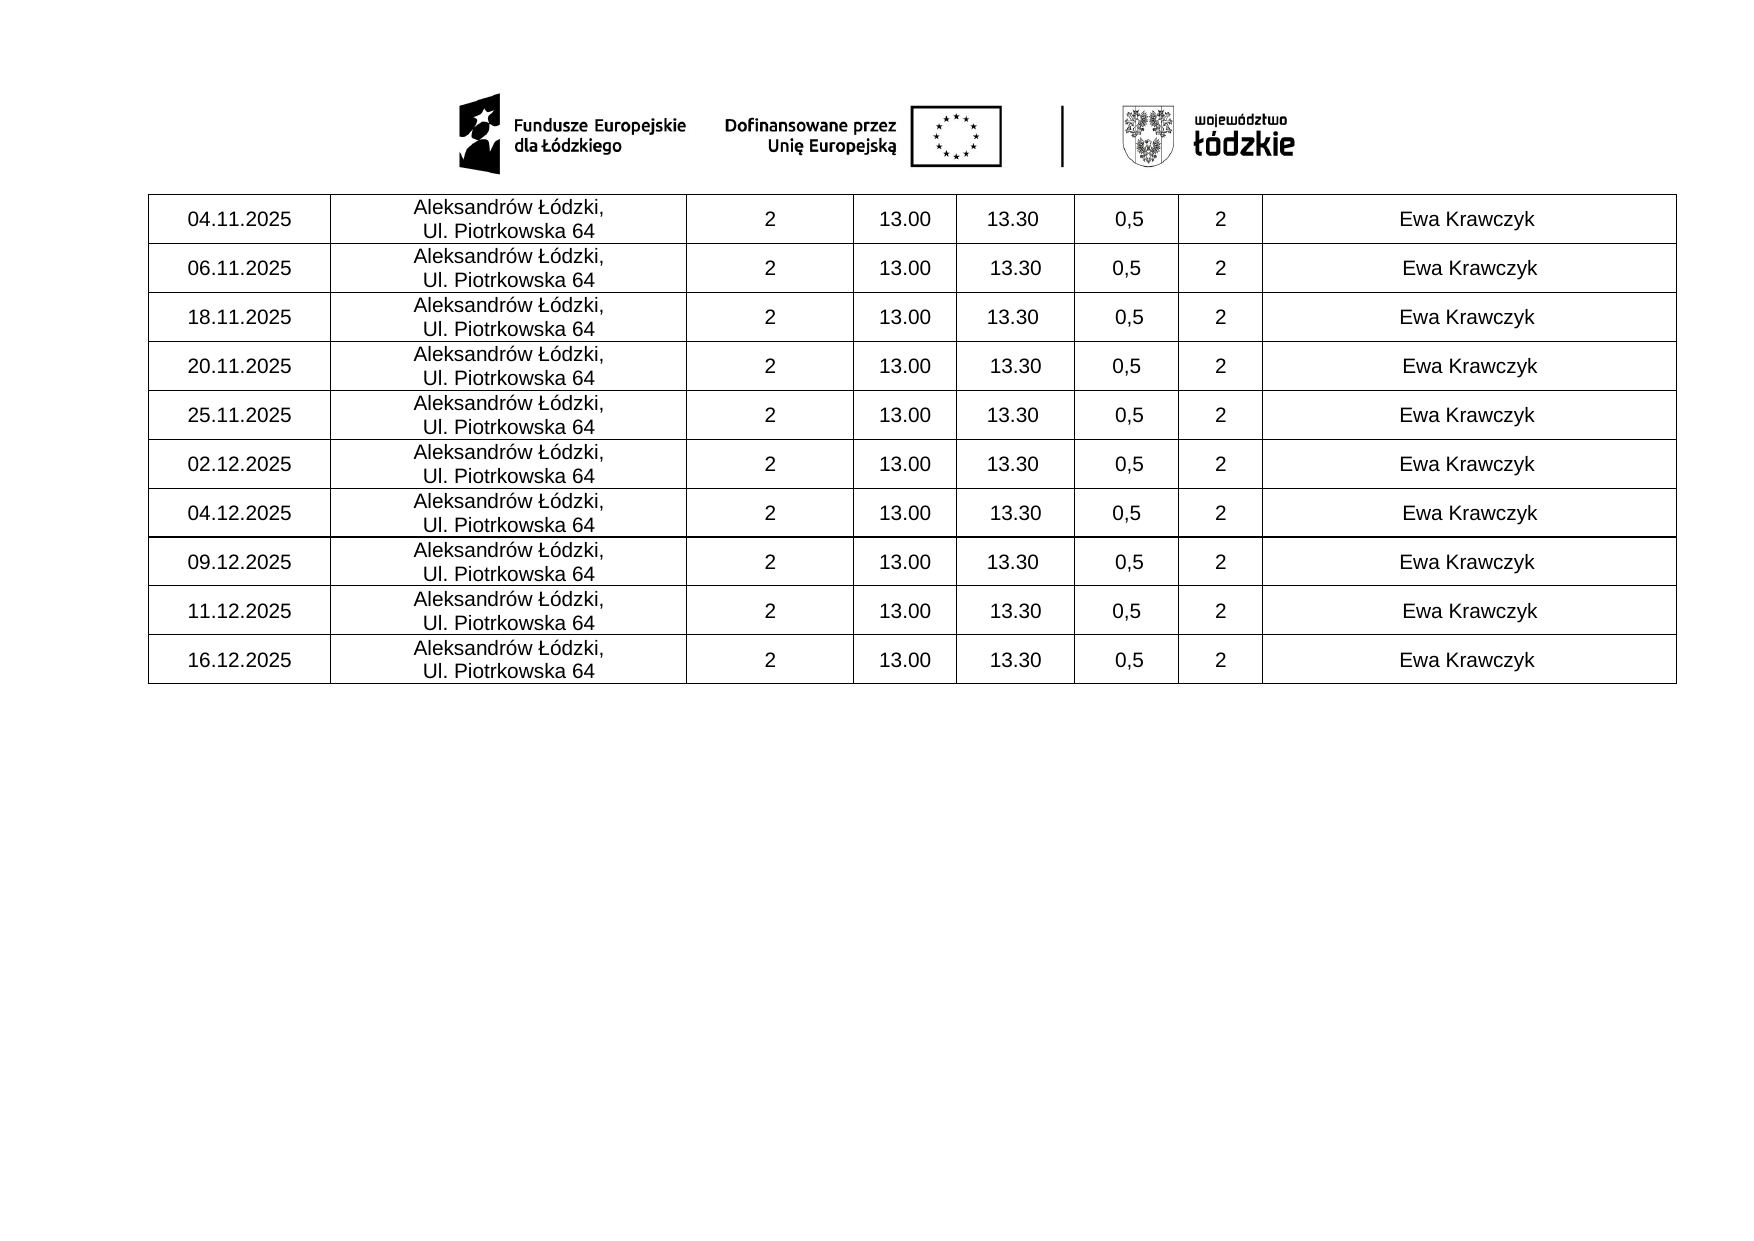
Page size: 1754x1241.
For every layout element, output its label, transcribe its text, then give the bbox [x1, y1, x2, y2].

table_cell 0,5 [1075, 391, 1178, 438]
table_cell 0,5 [1075, 635, 1178, 683]
table_cell 13.30 [957, 635, 1074, 683]
table_cell 13.30 [957, 244, 1074, 292]
table_cell 2 [1179, 195, 1262, 243]
table_cell Ewa Krawczyk [1263, 391, 1676, 438]
table_cell 0,5 [1075, 293, 1178, 341]
table_cell Ewa Krawczyk [1263, 440, 1676, 487]
table_cell Aleksandrów Łódzki, Ul. Piotrkowska 64 [331, 342, 686, 389]
table_cell 2 [687, 635, 853, 683]
table_cell 04.11.2025 [149, 195, 330, 243]
table_cell 13.00 [854, 244, 956, 292]
table_cell 13.30 [957, 538, 1074, 585]
table_cell Ewa Krawczyk [1263, 538, 1676, 585]
table_cell 0,5 [1075, 342, 1178, 389]
table_cell 0,5 [1075, 244, 1178, 292]
table_cell 13.00 [854, 538, 956, 585]
table_cell Aleksandrów Łódzki, Ul. Piotrkowska 64 [331, 489, 686, 536]
table_cell 2 [687, 586, 853, 634]
picture [439, 73, 1315, 194]
table_cell 13.30 [957, 440, 1074, 487]
table_cell 2 [1179, 635, 1262, 683]
table_cell 13.00 [854, 293, 956, 341]
table_cell 13.00 [854, 195, 956, 243]
table_cell 0,5 [1075, 586, 1178, 634]
table_cell Aleksandrów Łódzki, Ul. Piotrkowska 64 [331, 195, 686, 243]
table_cell 13.30 [957, 391, 1074, 438]
table_cell 0,5 [1075, 489, 1178, 536]
table_cell 2 [1179, 391, 1262, 438]
table_cell 2 [687, 391, 853, 438]
table_cell 13.00 [854, 342, 956, 389]
table_cell 13.30 [957, 342, 1074, 389]
table_cell 09.12.2025 [149, 538, 330, 585]
table_cell 0,5 [1075, 440, 1178, 487]
table_cell Ewa Krawczyk [1263, 586, 1676, 634]
table_cell 18.11.2025 [149, 293, 330, 341]
table_cell Ewa Krawczyk [1263, 635, 1676, 683]
table_cell Ewa Krawczyk [1263, 489, 1676, 536]
table_cell 2 [1179, 538, 1262, 585]
table_cell 2 [687, 440, 853, 487]
table_cell Aleksandrów Łódzki, Ul. Piotrkowska 64 [331, 538, 686, 585]
table_cell 2 [1179, 489, 1262, 536]
table_cell 13.30 [957, 586, 1074, 634]
table_cell 2 [1179, 440, 1262, 487]
table_cell 2 [687, 342, 853, 389]
table_cell 2 [687, 195, 853, 243]
table_cell 16.12.2025 [149, 635, 330, 683]
table_cell 2 [1179, 342, 1262, 389]
table_cell 13.30 [957, 489, 1074, 536]
table_cell 13.00 [854, 586, 956, 634]
table_cell 13.00 [854, 391, 956, 438]
table_cell Aleksandrów Łódzki, Ul. Piotrkowska 64 [331, 586, 686, 634]
table_cell 02.12.2025 [149, 440, 330, 487]
table_cell Aleksandrów Łódzki, Ul. Piotrkowska 64 [331, 635, 686, 683]
table_cell 13.00 [854, 489, 956, 536]
table_cell 2 [1179, 293, 1262, 341]
table_cell Ewa Krawczyk [1263, 293, 1676, 341]
table_cell Aleksandrów Łódzki, Ul. Piotrkowska 64 [331, 244, 686, 292]
table_cell 2 [1179, 244, 1262, 292]
table_cell 06.11.2025 [149, 244, 330, 292]
table_cell 2 [687, 538, 853, 585]
table_cell 25.11.2025 [149, 391, 330, 438]
table_cell Aleksandrów Łódzki, Ul. Piotrkowska 64 [331, 293, 686, 341]
table_cell 04.12.2025 [149, 489, 330, 536]
table_cell 11.12.2025 [149, 586, 330, 634]
table_cell 20.11.2025 [149, 342, 330, 389]
table_cell 2 [1179, 586, 1262, 634]
table_cell Aleksandrów Łódzki, Ul. Piotrkowska 64 [331, 440, 686, 487]
table_cell 13.00 [854, 440, 956, 487]
table_cell Aleksandrów Łódzki, Ul. Piotrkowska 64 [331, 391, 686, 438]
table_cell 0,5 [1075, 538, 1178, 585]
table_cell Ewa Krawczyk [1263, 195, 1676, 243]
table_cell Ewa Krawczyk [1263, 342, 1676, 389]
table_cell 0,5 [1075, 195, 1178, 243]
table_cell 2 [687, 489, 853, 536]
table_cell 2 [687, 244, 853, 292]
table_cell 13.30 [957, 195, 1074, 243]
table_cell 13.00 [854, 635, 956, 683]
table_cell 13.30 [957, 293, 1074, 341]
table_cell 2 [687, 293, 853, 341]
table_cell Ewa Krawczyk [1263, 244, 1676, 292]
